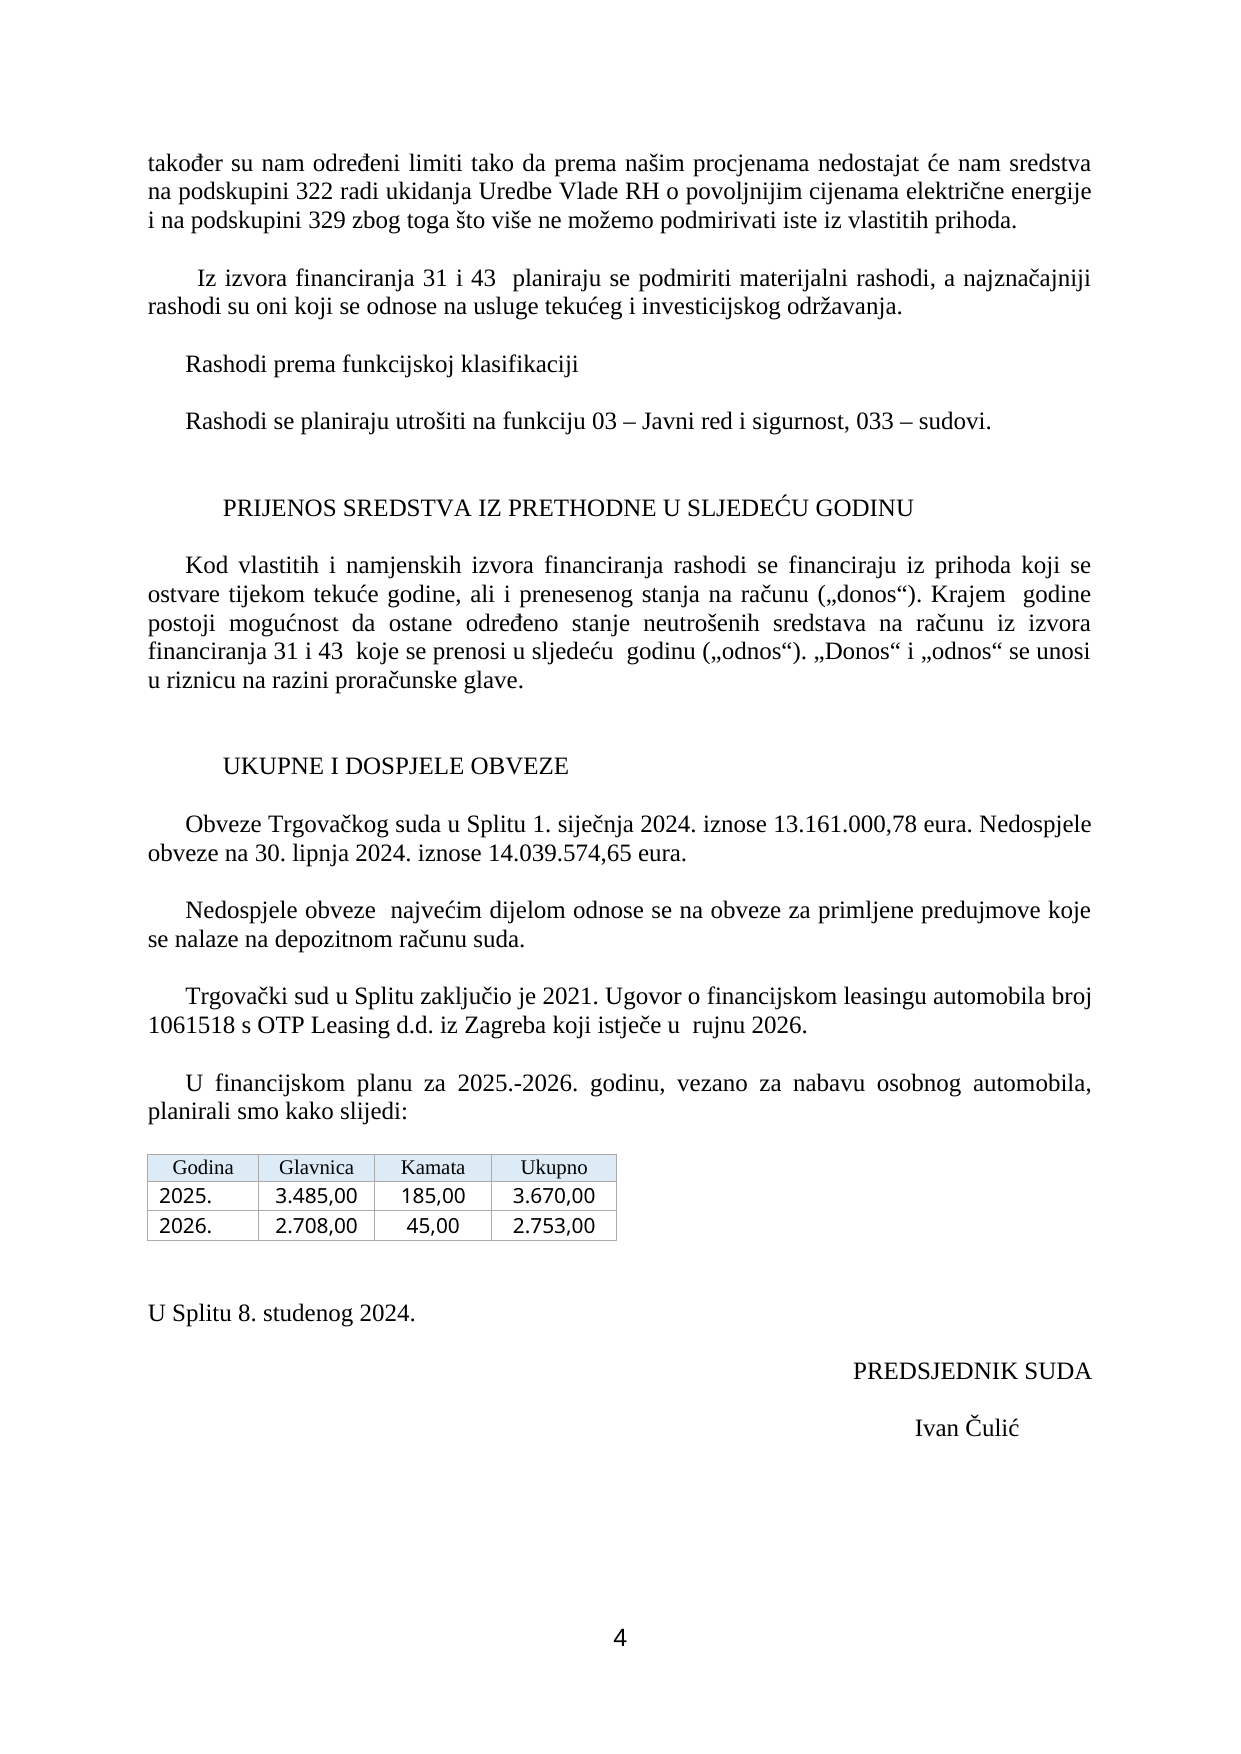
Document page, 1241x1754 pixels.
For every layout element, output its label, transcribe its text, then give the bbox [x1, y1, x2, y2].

text Rashodi se planiraju utrošiti na funkciju 03 – Javni red i sigurnost, 033 – sudovi. [148, 406, 1092, 435]
text Rashodi prema funkcijskoj klasifikaciji [148, 349, 1092, 378]
table_header Ukupno [492, 1155, 616, 1181]
table_cell 2.708,00 [259, 1211, 374, 1240]
table_cell 2025. [148, 1182, 258, 1210]
text Kod vlastitih i namjenskih izvora financiranja rashodi se financiraju iz prihoda koji se ostvare tijekom tekuće godine, ali i prenesenog stanja na računu („donos“). Krajem godine postoji mogućnost da ostane određeno stanje neutrošenih sredstava na računu iz izvora financiranja 31 i 43 koje se prenosi u sljedeću godinu („odnos“). „Donos“ i „odnos“ se unosi u riznicu na razini proračunske glave. [148, 550, 1092, 694]
table_cell 185,00 [375, 1182, 491, 1210]
table_cell 3.670,00 [492, 1182, 616, 1210]
table_cell 2.753,00 [492, 1211, 616, 1240]
text Ivan Čulić [148, 1413, 1092, 1442]
table_header Godina [148, 1155, 258, 1181]
text U Splitu 8. studenog 2024. [148, 1298, 1092, 1327]
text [148, 148, 1092, 234]
table_header Kamata [375, 1155, 491, 1181]
text Obveze Trgovačkog suda u Splitu 1. siječnja 2024. iznose 13.161.000,78 eura. Nedospjele obveze na 30. lipnja 2024. iznose 14.039.574,65 eura. [148, 809, 1092, 866]
text Nedospjele obveze najvećim dijelom odnose se na obveze za primljene predujmove koje se nalaze na depozitnom računu suda. [148, 895, 1092, 953]
text Iz izvora financiranja 31 i 43 planiraju se podmiriti materijalni rashodi, a najznačajniji rashodi su oni koji se odnose na usluge tekućeg i investicijskog održavanja. [148, 263, 1092, 320]
text PREDSJEDNIK SUDA [148, 1356, 1092, 1385]
list UKUPNE I DOSPJELE OBVEZE [223, 751, 1092, 780]
table_cell 2026. [148, 1211, 258, 1240]
table_cell 45,00 [375, 1211, 491, 1240]
table_header Glavnica [259, 1155, 374, 1181]
text Trgovački sud u Splitu zaključio je 2021. Ugovor o financijskom leasingu automobila broj 1061518 s OTP Leasing d.d. iz Zagreba koji istječe u rujnu 2026. [148, 981, 1092, 1039]
table_cell 3.485,00 [259, 1182, 374, 1210]
list PRIJENOS SREDSTVA IZ PRETHODNE U SLJEDEĆU GODINU [223, 493, 1092, 521]
text U financijskom planu za 2025.-2026. godinu, vezano za nabavu osobnog automobila, planirali smo kako slijedi: [148, 1068, 1092, 1125]
